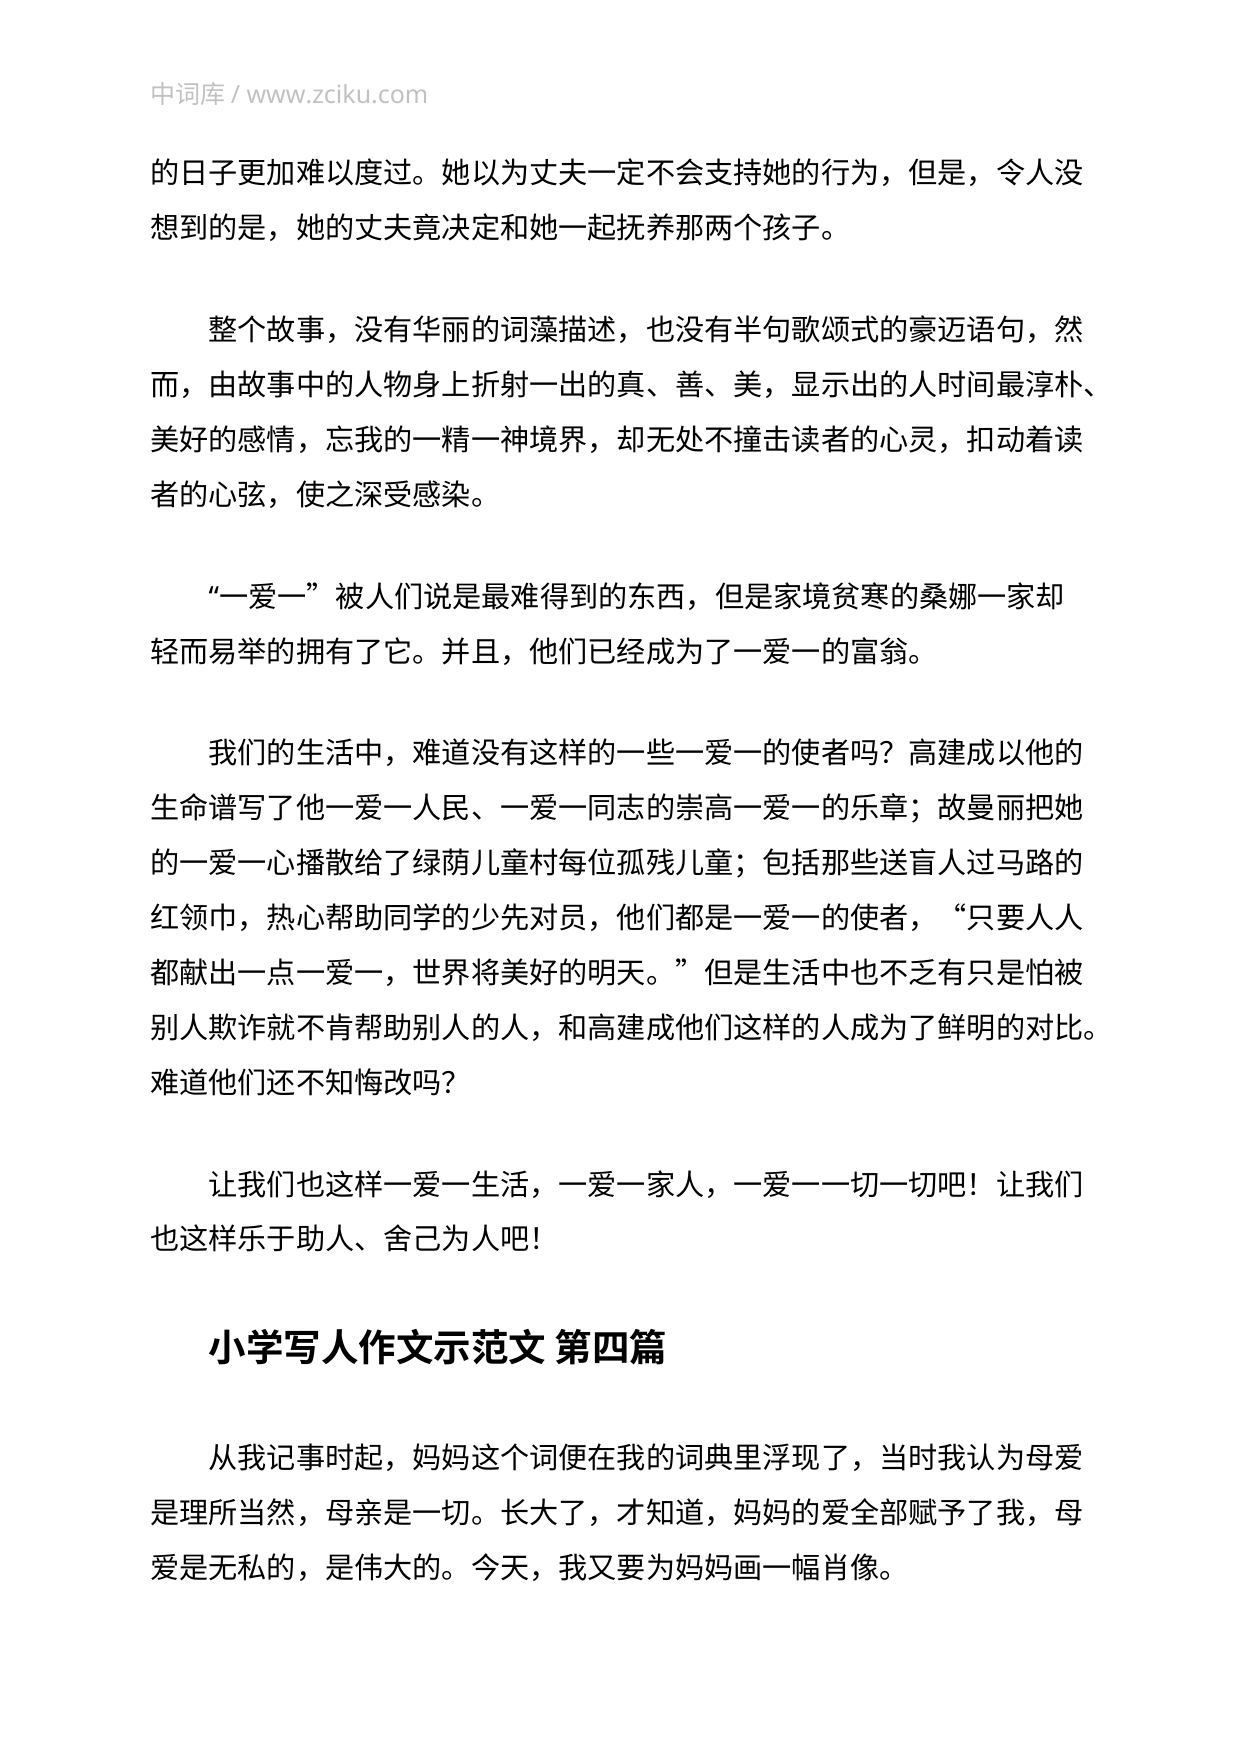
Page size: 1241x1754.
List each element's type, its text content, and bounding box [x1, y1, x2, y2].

text 整个故事，没有华丽的词藻描述，也没有半句歌颂式的豪迈语句，然而，由故事中的人物身上折射一出的真、善、美，显示出的人时间最淳朴、美好的感情，忘我的一精一神境界，却无处不撞击读者的心灵，扣动着读者的心弦，使之深受感染。 [150, 307, 1090, 514]
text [150, 150, 1090, 247]
text “一爱一”被人们说是最难得到的东西，但是家境贫寒的桑娜一家却轻而易举的拥有了它。并且，他们已经成为了一爱一的富翁。 [150, 573, 1090, 670]
text 我们的生活中，难道没有这样的一些一爱一的使者吗？高建成以他的生命谱写了他一爱一人民、一爱一同志的崇高一爱一的乐章；故曼丽把她的一爱一心播散给了绿荫儿童村每位孤残儿童；包括那些送盲人过马路的红领巾，热心帮助同学的少先对员，他们都是一爱一的使者，“只要人人都献出一点一爱一，世界将美好的明天。”但是生活中也不乏有只是怕被别人欺诈就不肯帮助别人的人，和高建成他们这样的人成为了鲜明的对比。难道他们还不知悔改吗？ [150, 730, 1090, 1102]
text 让我们也这样一爱一生活，一爱一家人，一爱一一切一切吧！让我们也这样乐于助人、舍己为人吧！ [150, 1161, 1090, 1258]
text 小学写人作文示范文 第四篇 [150, 1318, 1090, 1372]
text 从我记事时起，妈妈这个词便在我的词典里浮现了，当时我认为母爱是理所当然，母亲是一切。长大了，才知道，妈妈的爱全部赋予了我，母爱是无私的，是伟大的。今天，我又要为妈妈画一幅肖像。 [150, 1435, 1090, 1587]
